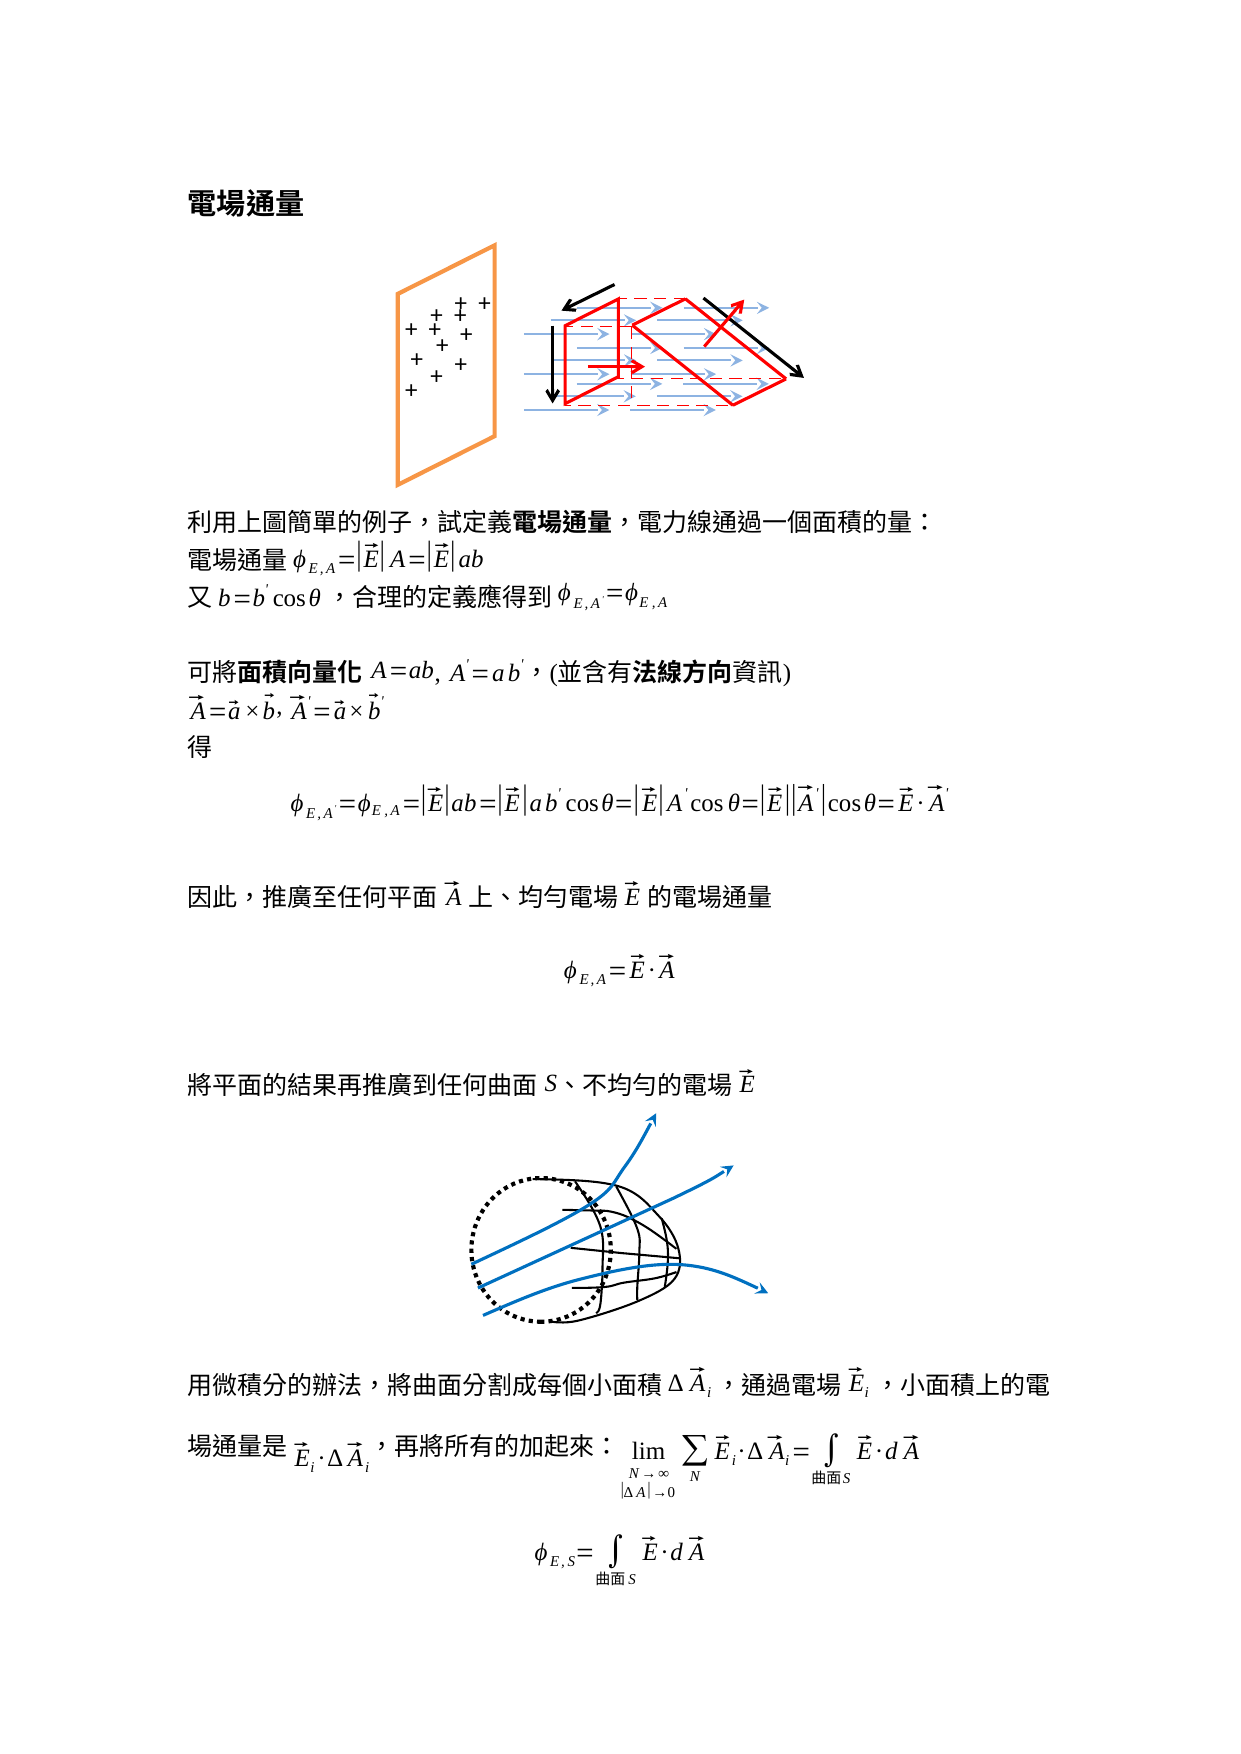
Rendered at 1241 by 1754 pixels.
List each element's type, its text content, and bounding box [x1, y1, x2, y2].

text 利用上圖簡單的例子，試定義電場通量，電力線通過一個面積的量： [187, 502, 1053, 539]
text 用微積分的辦法，將曲面分割成每個小面積 ，通過電場 ，小面積上的電場通量是 ，再將所有的加起來： [187, 1364, 1053, 1514]
text 可將面積向量化 , ，(並含有法線方向資訊) [187, 652, 1053, 689]
text 因此，推廣至任何平面 上、均勻電場 的電場通量 [187, 877, 1053, 914]
text 將平面的結果再推廣到任何曲面 、不均勻的電場 [187, 1064, 1053, 1102]
text 電場通量 [187, 539, 1053, 577]
text 電場通量 [187, 164, 1053, 239]
text 得 [187, 727, 1053, 764]
text 又 ，合理的定義應得到 [187, 577, 1053, 614]
text , [187, 689, 1053, 727]
